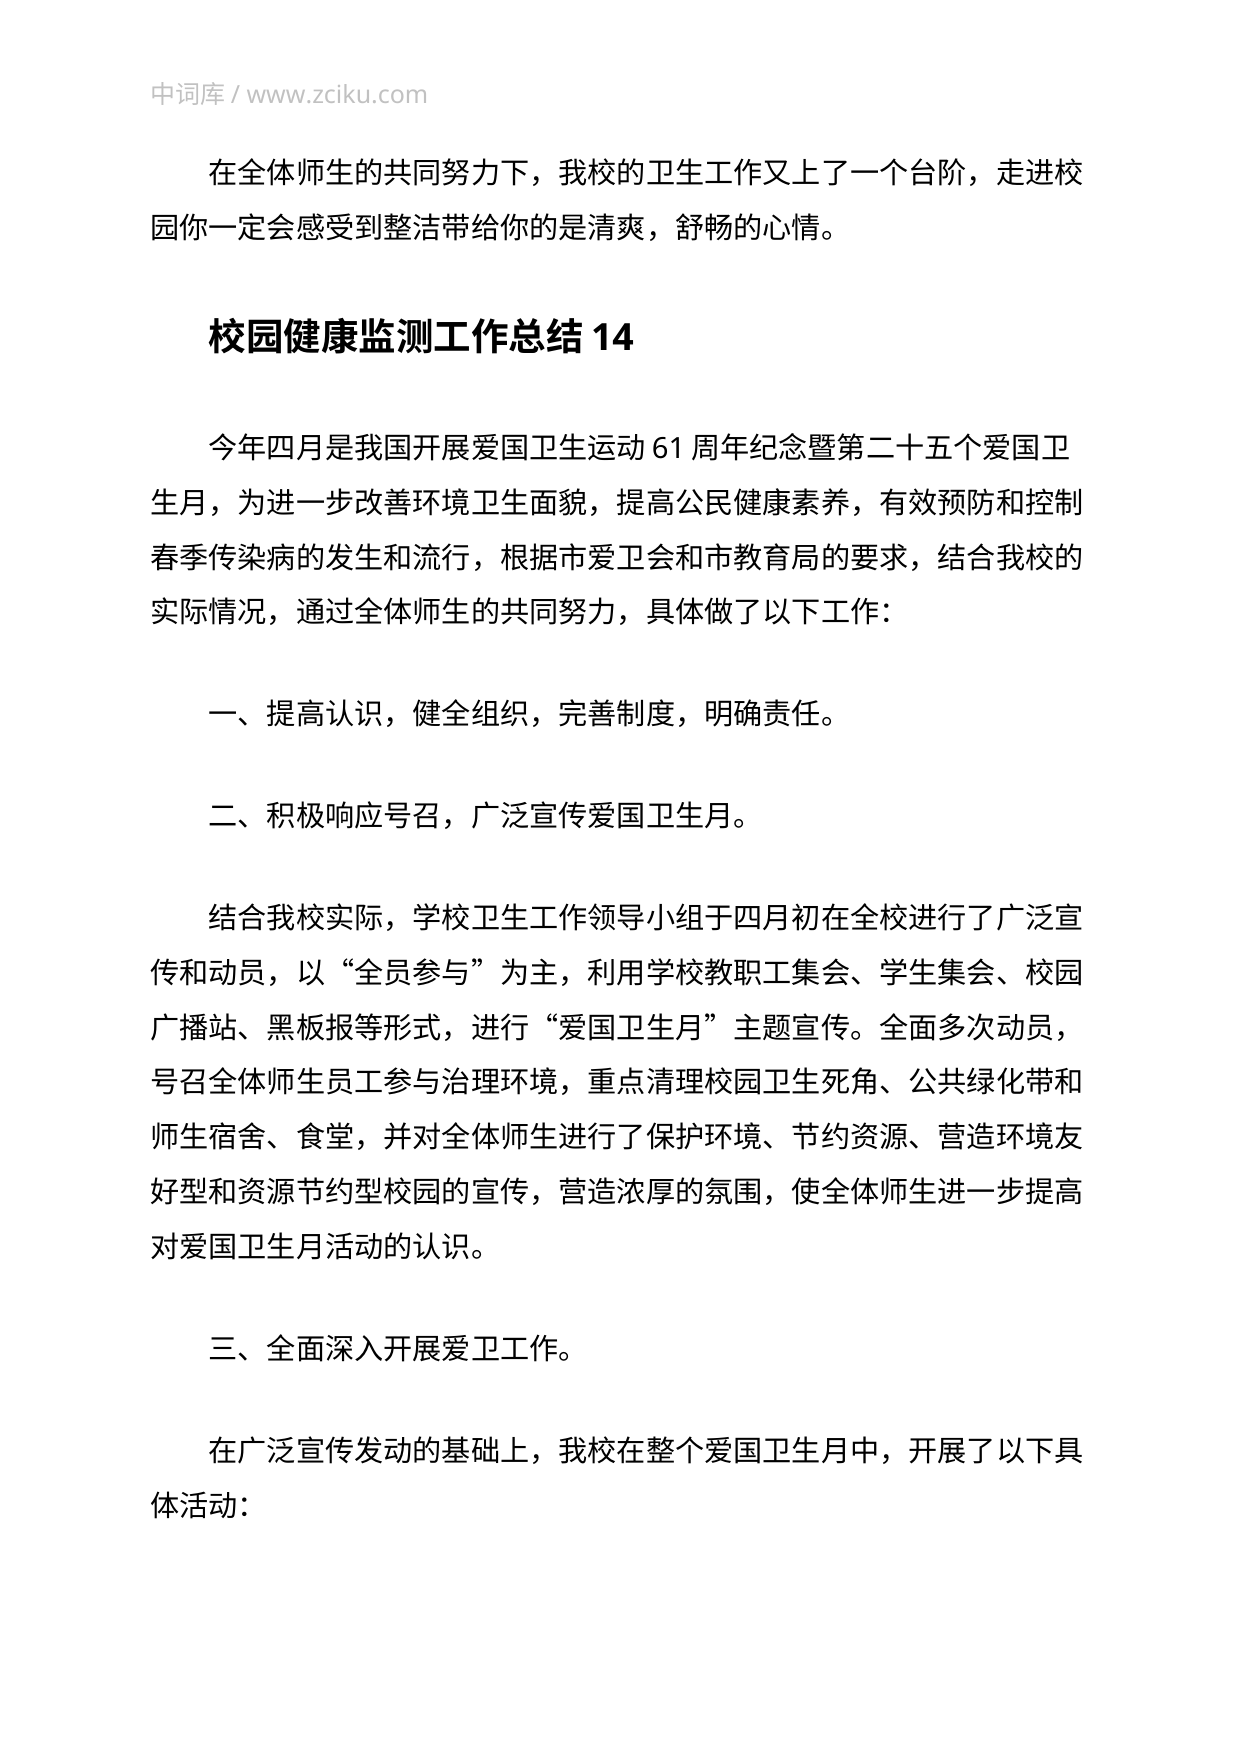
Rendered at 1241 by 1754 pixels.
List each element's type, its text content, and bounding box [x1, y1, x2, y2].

text 今年四月是我国开展爱国卫生运动61周年纪念暨第二十五个爱国卫生月，为进一步改善环境卫生面貌，提高公民健康素养，有效预防和控制春季传染病的发生和流行，根据市爱卫会和市教育局的要求，结合我校的实际情况，通过全体师生的共同努力，具体做了以下工作： [150, 424, 1090, 631]
text 二、积极响应号召，广泛宣传爱国卫生月。 [150, 793, 1090, 835]
text 校园健康监测工作总结14 [150, 307, 1090, 361]
text 在广泛宣传发动的基础上，我校在整个爱国卫生月中，开展了以下具体活动： [150, 1427, 1090, 1524]
text 一、提高认识，健全组织，完善制度，明确责任。 [150, 691, 1090, 733]
text 结合我校实际，学校卫生工作领导小组于四月初在全校进行了广泛宣传和动员，以“全员参与”为主，利用学校教职工集会、学生集会、校园广播站、黑板报等形式，进行“爱国卫生月”主题宣传。全面多次动员，号召全体师生员工参与治理环境，重点清理校园卫生死角、公共绿化带和师生宿舍、食堂，并对全体师生进行了保护环境、节约资源、营造环境友好型和资源节约型校园的宣传，营造浓厚的氛围，使全体师生进一步提高对爱国卫生月活动的认识。 [150, 894, 1090, 1266]
text 三、全面深入开展爱卫工作。 [150, 1326, 1090, 1368]
text 在全体师生的共同努力下，我校的卫生工作又上了一个台阶，走进校园你一定会感受到整洁带给你的是清爽，舒畅的心情。 [150, 150, 1090, 247]
